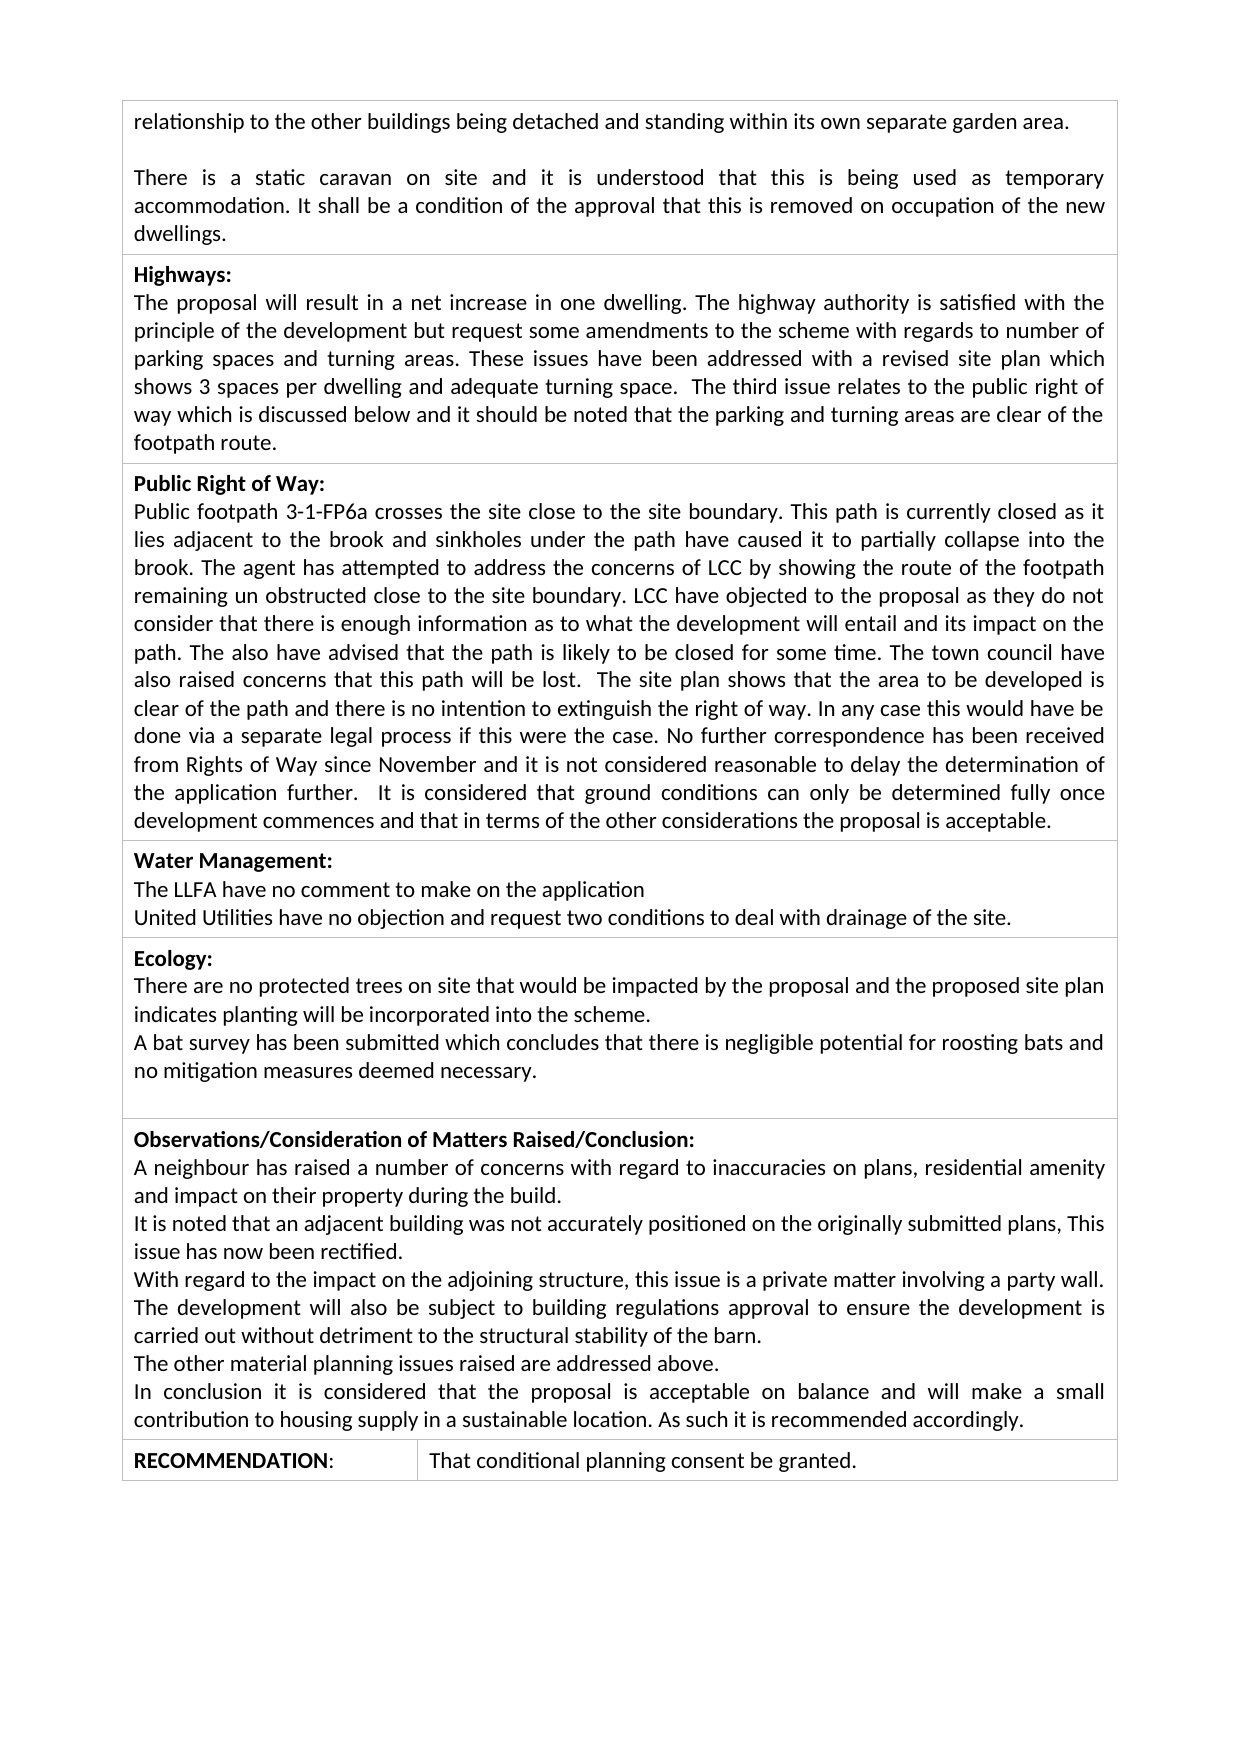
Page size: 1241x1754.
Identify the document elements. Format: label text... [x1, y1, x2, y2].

table_cell Water Management: The LLFA have no comment to make on the application United Utilities have no objection and request two conditions to deal with drainage of the site. [123, 841, 1117, 937]
table_cell Ecology: There are no protected trees on site that would be impacted by the proposal and the proposed site plan indicates planting will be incorporated into the scheme. A bat survey has been submitted which concludes that there is negligible potential for roosting bats and no mitigation measures deemed necessary. [123, 938, 1117, 1118]
table_cell Highways: The proposal will result in a net increase in one dwelling. The highway authority is satisfied with the principle of the development but request some amendments to the scheme with regards to number of parking spaces and turning areas. These issues have been addressed with a revised site plan which shows 3 spaces per dwelling and adequate turning space. The third issue relates to the public right of way which is discussed below and it should be noted that the parking and turning areas are clear of the footpath route. [123, 255, 1117, 462]
table_cell RECOMMENDATION: [123, 1440, 417, 1480]
table_cell That conditional planning consent be granted. [418, 1440, 1117, 1480]
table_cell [123, 101, 1117, 253]
table_cell Observations/Consideration of Matters Raised/Conclusion: A neighbour has raised a number of concerns with regard to inaccuracies on plans, residential amenity and impact on their property during the build. It is noted that an adjacent building was not accurately positioned on the originally submitted plans, This issue has now been rectified. With regard to the impact on the adjoining structure, this issue is a private matter involving a party wall. The development will also be subject to building regulations approval to ensure the development is carried out without detriment to the structural stability of the barn. The other material planning issues raised are addressed above. In conclusion it is considered that the proposal is acceptable on balance and will make a small contribution to housing supply in a sustainable location. As such it is recommended accordingly. [123, 1119, 1117, 1439]
table_cell Public Right of Way: Public footpath 3-1-FP6a crosses the site close to the site boundary. This path is currently closed as it lies adjacent to the brook and sinkholes under the path have caused it to partially collapse into the brook. The agent has attempted to address the concerns of LCC by showing the route of the footpath remaining un obstructed close to the site boundary. LCC have objected to the proposal as they do not consider that there is enough information as to what the development will entail and its impact on the path. The also have advised that the path is likely to be closed for some time. The town council have also raised concerns that this path will be lost. The site plan shows that the area to be developed is clear of the path and there is no intention to extinguish the right of way. In any case this would have be done via a separate legal process if this were the case. No further correspondence has been received from Rights of Way since November and it is not considered reasonable to delay the determination of the application further. It is considered that ground conditions can only be determined fully once development commences and that in terms of the other considerations the proposal is acceptable. [123, 464, 1117, 840]
